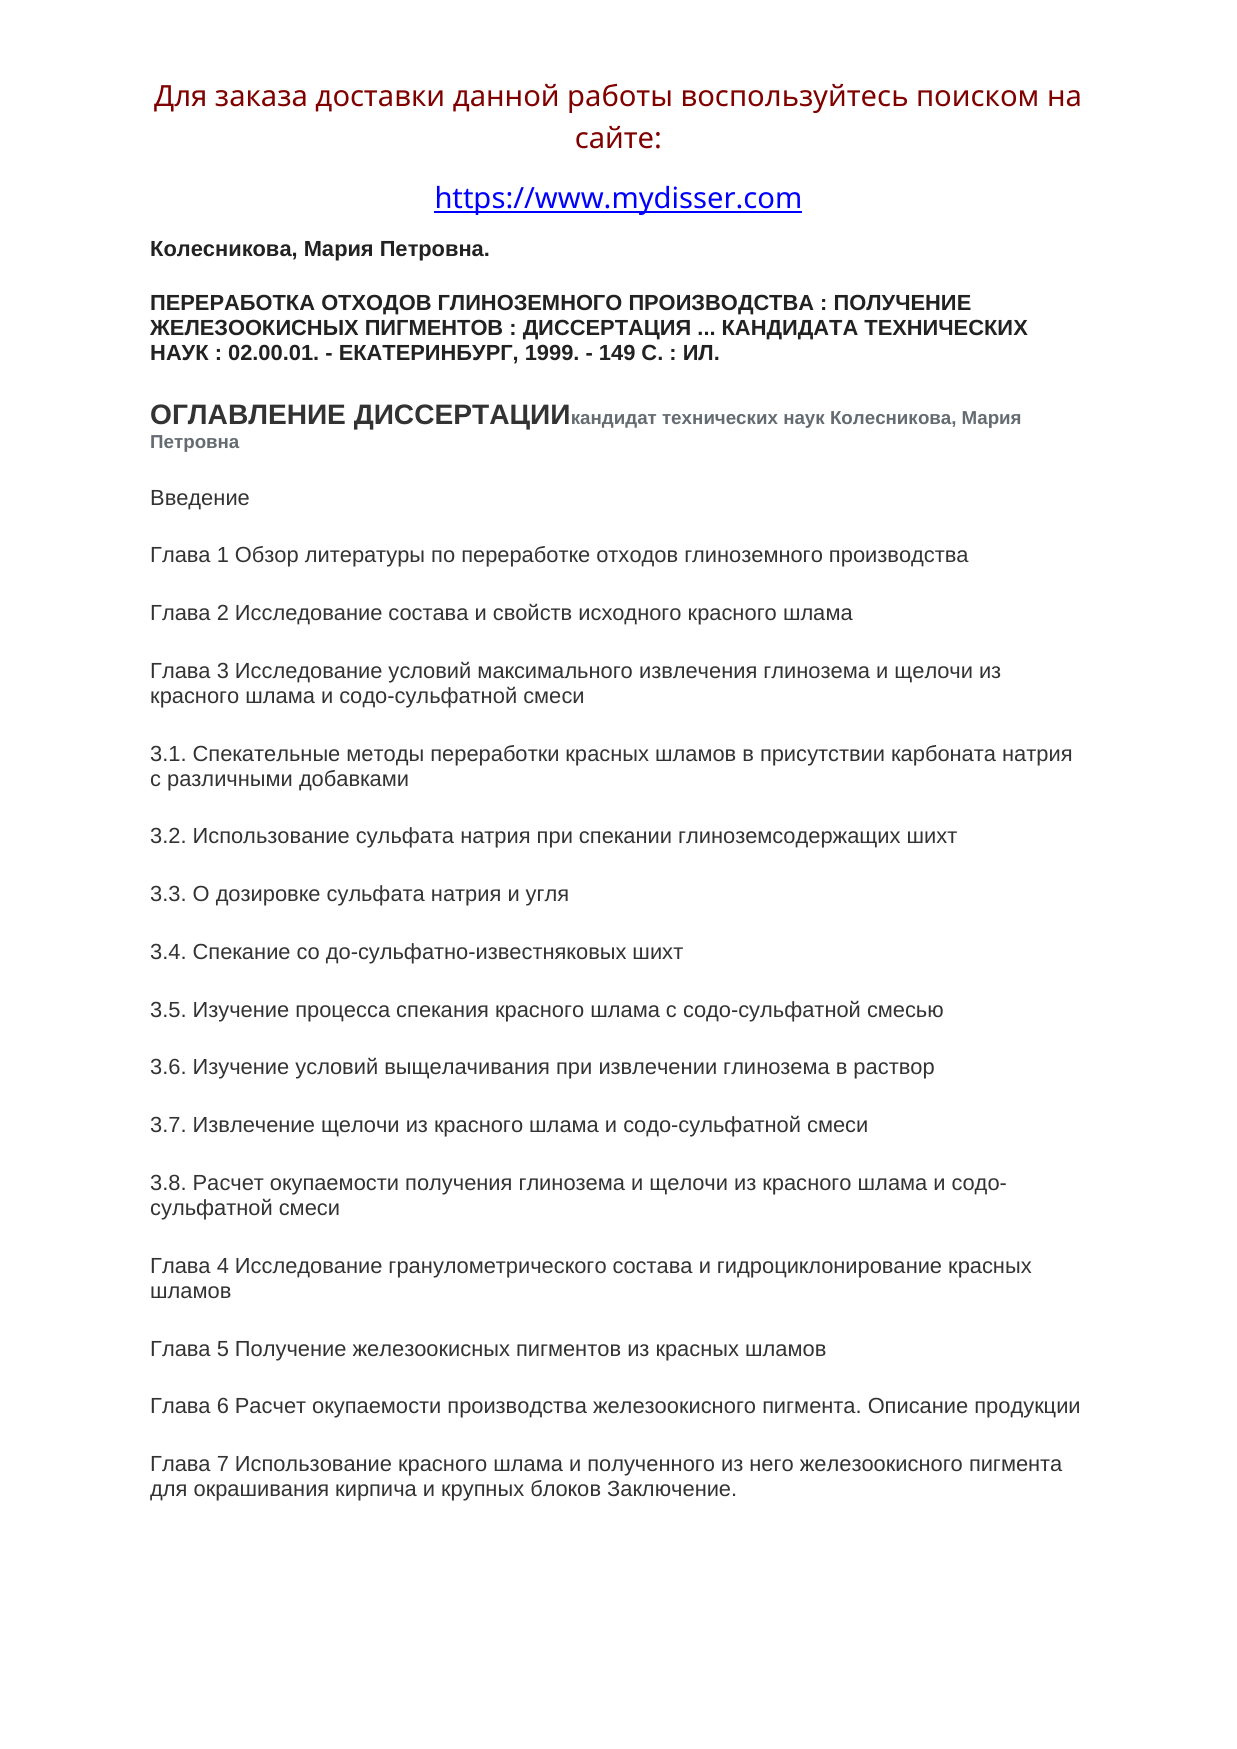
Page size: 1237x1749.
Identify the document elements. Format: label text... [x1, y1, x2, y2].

text 3.8. Расчет окупаемости получения глинозема и щелочи из красного шлама и содо- сульфатной смеси [150, 1170, 1086, 1220]
text 3.7. Извлечение щелочи из красного шлама и содо-сульфатной смеси [150, 1112, 1086, 1137]
text Глава 5 Получение железоокисных пигментов из красных шламов [150, 1336, 1086, 1361]
subtitle Оглавление диссертациикандидат технических наук Колесникова, Мария Петровна [150, 398, 1086, 452]
text 3.4. Спекание со до-сульфатно-известняковых шихт [150, 939, 1086, 964]
text Глава 1 Обзор литературы по переработке отходов глиноземного производства [150, 542, 1086, 567]
text 3.2. Использование сульфата натрия при спекании глиноземсодержащих шихт [150, 823, 1086, 849]
text 3.6. Изучение условий выщелачивания при извлечении глинозема в раствор [150, 1054, 1086, 1079]
text Глава 7 Использование красного шлама и полученного из него железоокисного пигмента для окрашивания кирпича и крупных блоков Заключение. [150, 1451, 1086, 1501]
text Глава 2 Исследование состава и свойств исходного красного шлама [150, 600, 1086, 625]
subtitle Переработка отходов глиноземного производства : Получение железоокисных пигментов : диссертация ... кандидата технических наук : 02.00.01. - Екатеринбург, 1999. - 149 с. : ил. [150, 290, 1086, 366]
text Глава 6 Расчет окупаемости производства железоокисного пигмента. Описание продукции [150, 1393, 1086, 1418]
text 3.3. О дозировке сульфата натрия и угля [150, 881, 1086, 906]
text Глава 3 Исследование условий максимального извлечения глинозема и щелочи из красного шлама и содо-сульфатной смеси [150, 658, 1086, 708]
text Колесникова, Мария Петровна. [150, 236, 1086, 261]
text Введение [150, 484, 1086, 510]
text 3.5. Изучение процесса спекания красного шлама с содо-сульфатной смесью [150, 997, 1086, 1022]
text 3.1. Спекательные методы переработки красных шламов в присутствии карбоната натрия с различными добавками [150, 741, 1086, 791]
text Глава 4 Исследование гранулометрического состава и гидроциклонирование красных шламов [150, 1253, 1086, 1303]
